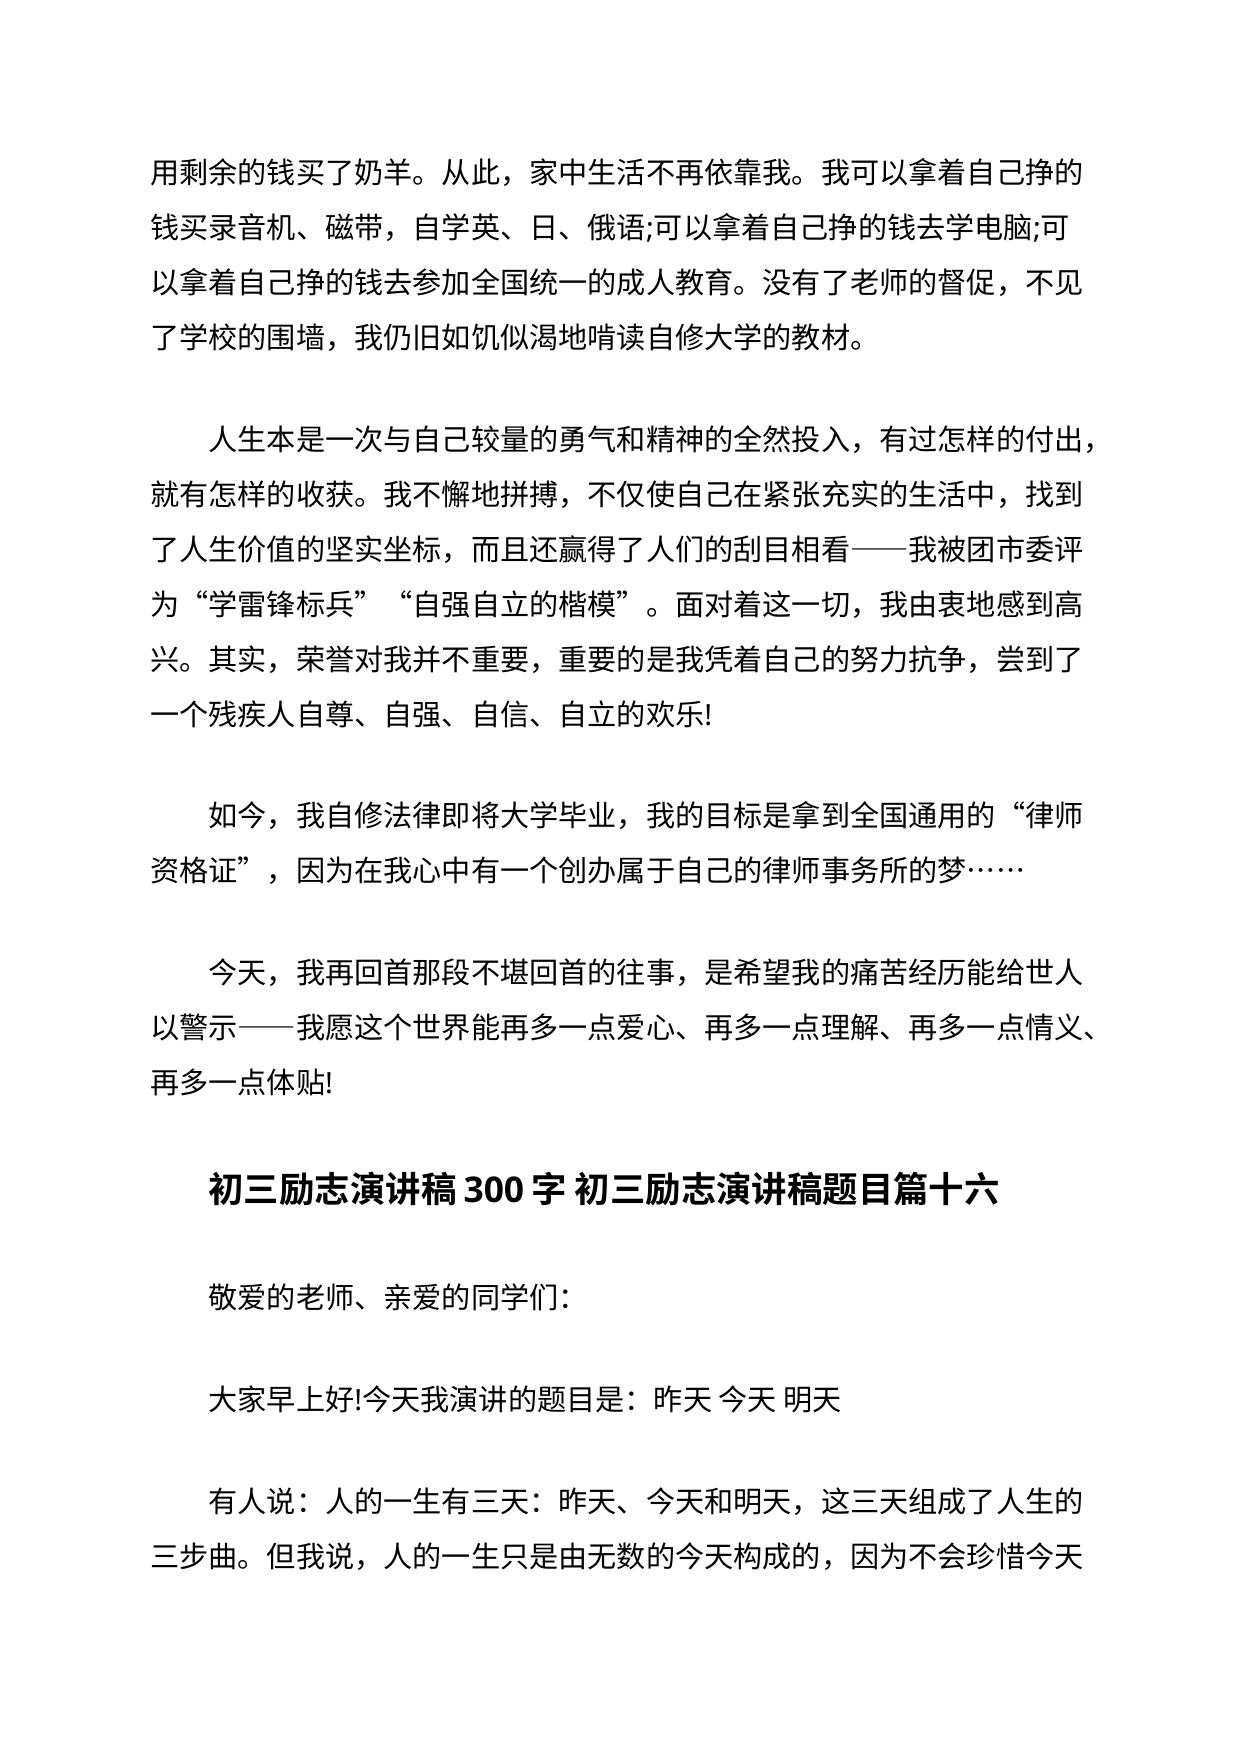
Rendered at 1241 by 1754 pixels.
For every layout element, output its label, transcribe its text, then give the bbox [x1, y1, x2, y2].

text 初三励志演讲稿300字 初三励志演讲稿题目篇十六 [150, 1161, 1090, 1213]
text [150, 1479, 1090, 1576]
text 敬爱的老师、亲爱的同学们： [150, 1275, 1090, 1317]
text 大家早上好!今天我演讲的题目是：昨天 今天 明天 [150, 1377, 1090, 1419]
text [150, 150, 1090, 357]
text 人生本是一次与自己较量的勇气和精神的全然投入，有过怎样的付出，就有怎样的收获。我不懈地拼搏，不仅使自己在紧张充实的生活中，找到了人生价值的坚实坐标，而且还赢得了人们的刮目相看——我被团市委评为“学雷锋标兵”“自强自立的楷模”。面对着这一切，我由衷地感到高兴。其实，荣誉对我并不重要，重要的是我凭着自己的努力抗争，尝到了一个残疾人自尊、自强、自信、自立的欢乐! [150, 417, 1090, 733]
text 如今，我自修法律即将大学毕业，我的目标是拿到全国通用的“律师资格证”，因为在我心中有一个创办属于自己的律师事务所的梦…… [150, 793, 1090, 890]
text 今天，我再回首那段不堪回首的往事，是希望我的痛苦经历能给世人以警示——我愿这个世界能再多一点爱心、再多一点理解、再多一点情义、再多一点体贴! [150, 950, 1090, 1102]
